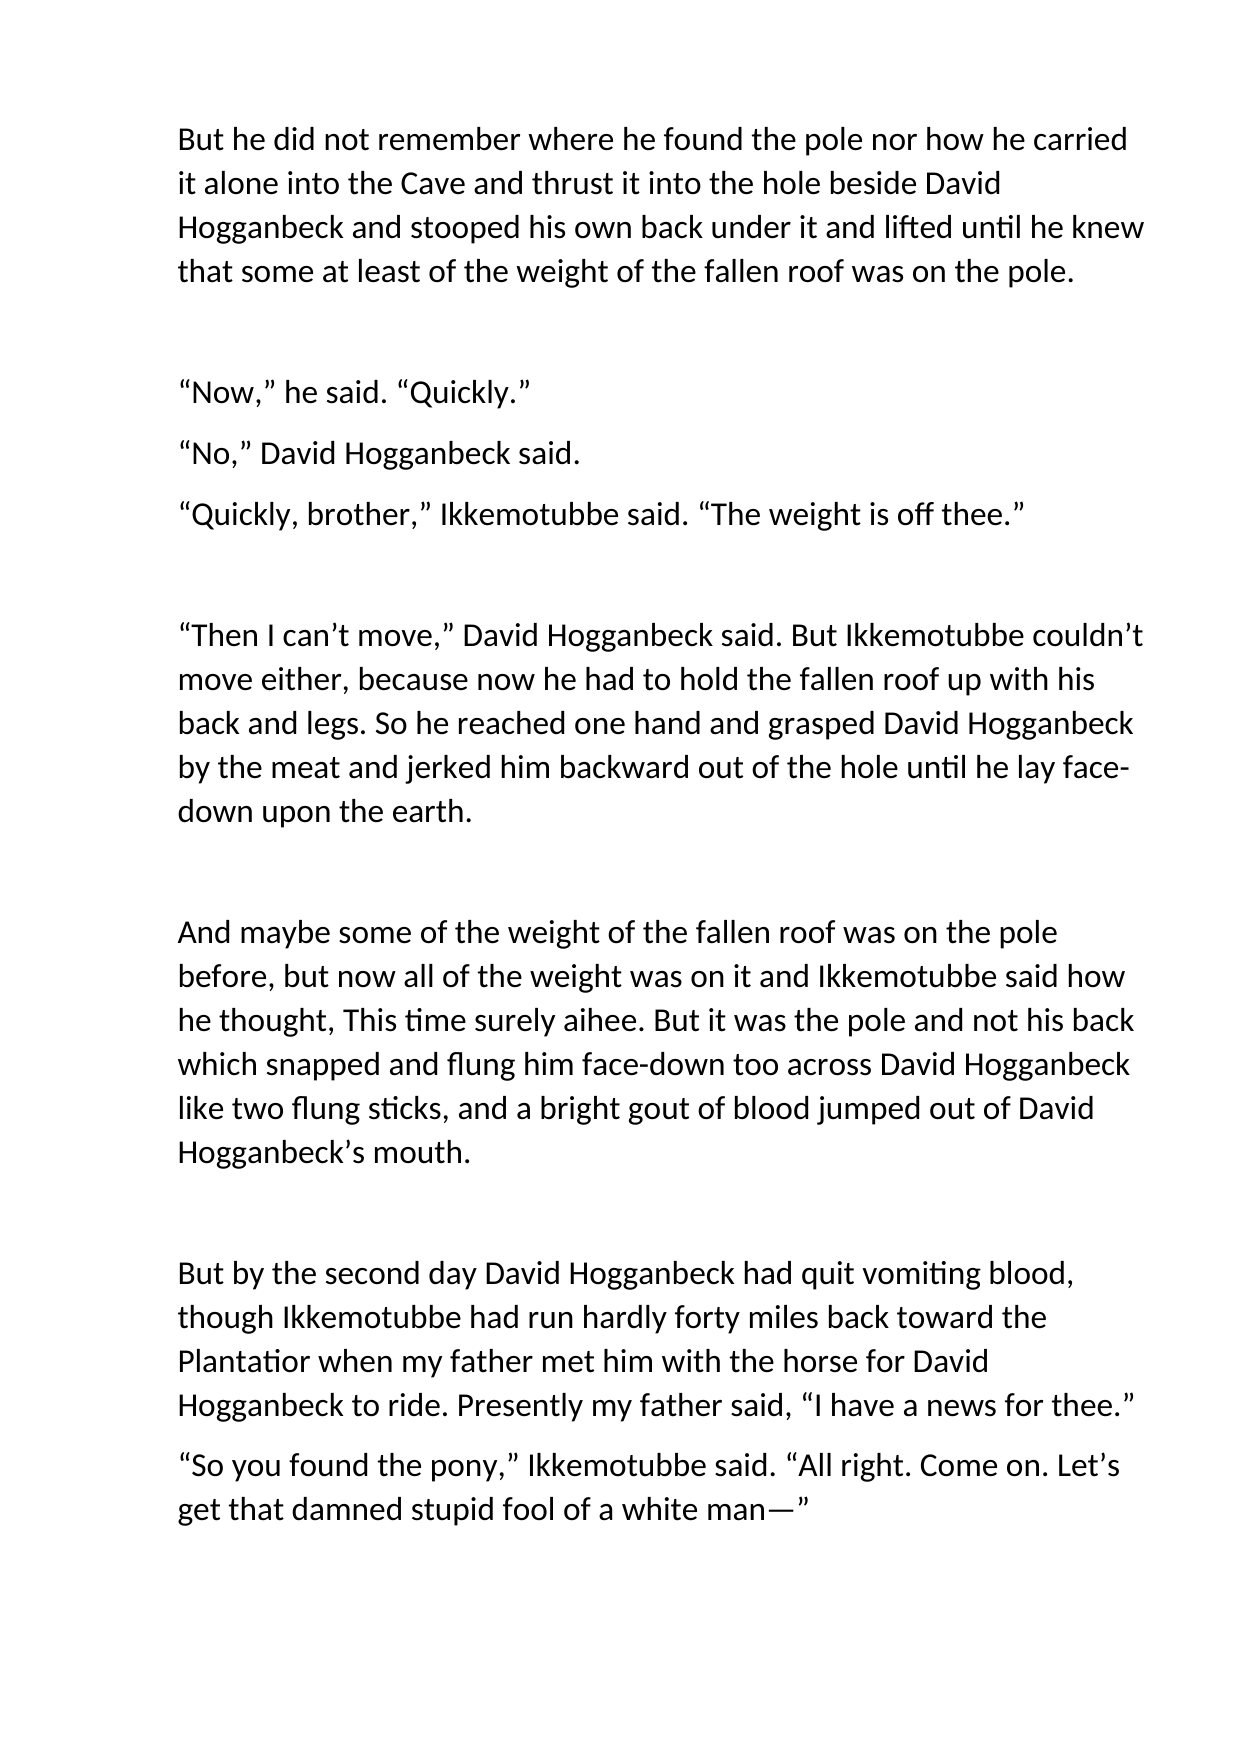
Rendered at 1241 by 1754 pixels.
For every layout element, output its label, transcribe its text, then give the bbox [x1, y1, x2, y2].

text But he did not remember where he found the pole nor how he carried it alone into the Cave and thrust it into the hole beside David Hogganbeck and stooped his own back under it and lifted until he knew that some at least of the weight of the fallen roof was on the pole. [177, 118, 1152, 291]
text “Now,” he said. “Quickly.” [177, 371, 1152, 412]
text And maybe some of the weight of the fallen roof was on the pole before, but now all of the weight was on it and Ikkemotubbe said how he thought, This time surely aihee. But it was the pole and not his back which snapped and flung him face-down too across David Hogganbeck like two flung sticks, and a bright gout of blood jumped out of David Hogganbeck’s mouth. [177, 911, 1152, 1171]
text But by the second day David Hogganbeck had quit vomiting blood, though Ikkemotubbe had run hardly forty miles back toward the Plantatior when my father met him with the horse for David Hogganbeck to ride. Presently my father said, “I have a news for thee.” [177, 1252, 1152, 1424]
text “Then I can’t move,” David Hogganbeck said. But Ikkemotubbe couldn’t move either, because now he had to hold the fallen roof up with his back and legs. So he reached one hand and grasped David Hogganbeck by the meat and jerked him backward out of the hole until he lay face-down upon the earth. [177, 614, 1152, 830]
text “Quickly, brother,” Ikkemotubbe said. “The weight is off thee.” [177, 492, 1152, 533]
text “No,” David Hogganbeck said. [177, 432, 1152, 473]
text “So you found the pony,” Ikkemotubbe said. “All right. Come on. Let’s get that damned stupid fool of a white man—” [177, 1444, 1152, 1529]
